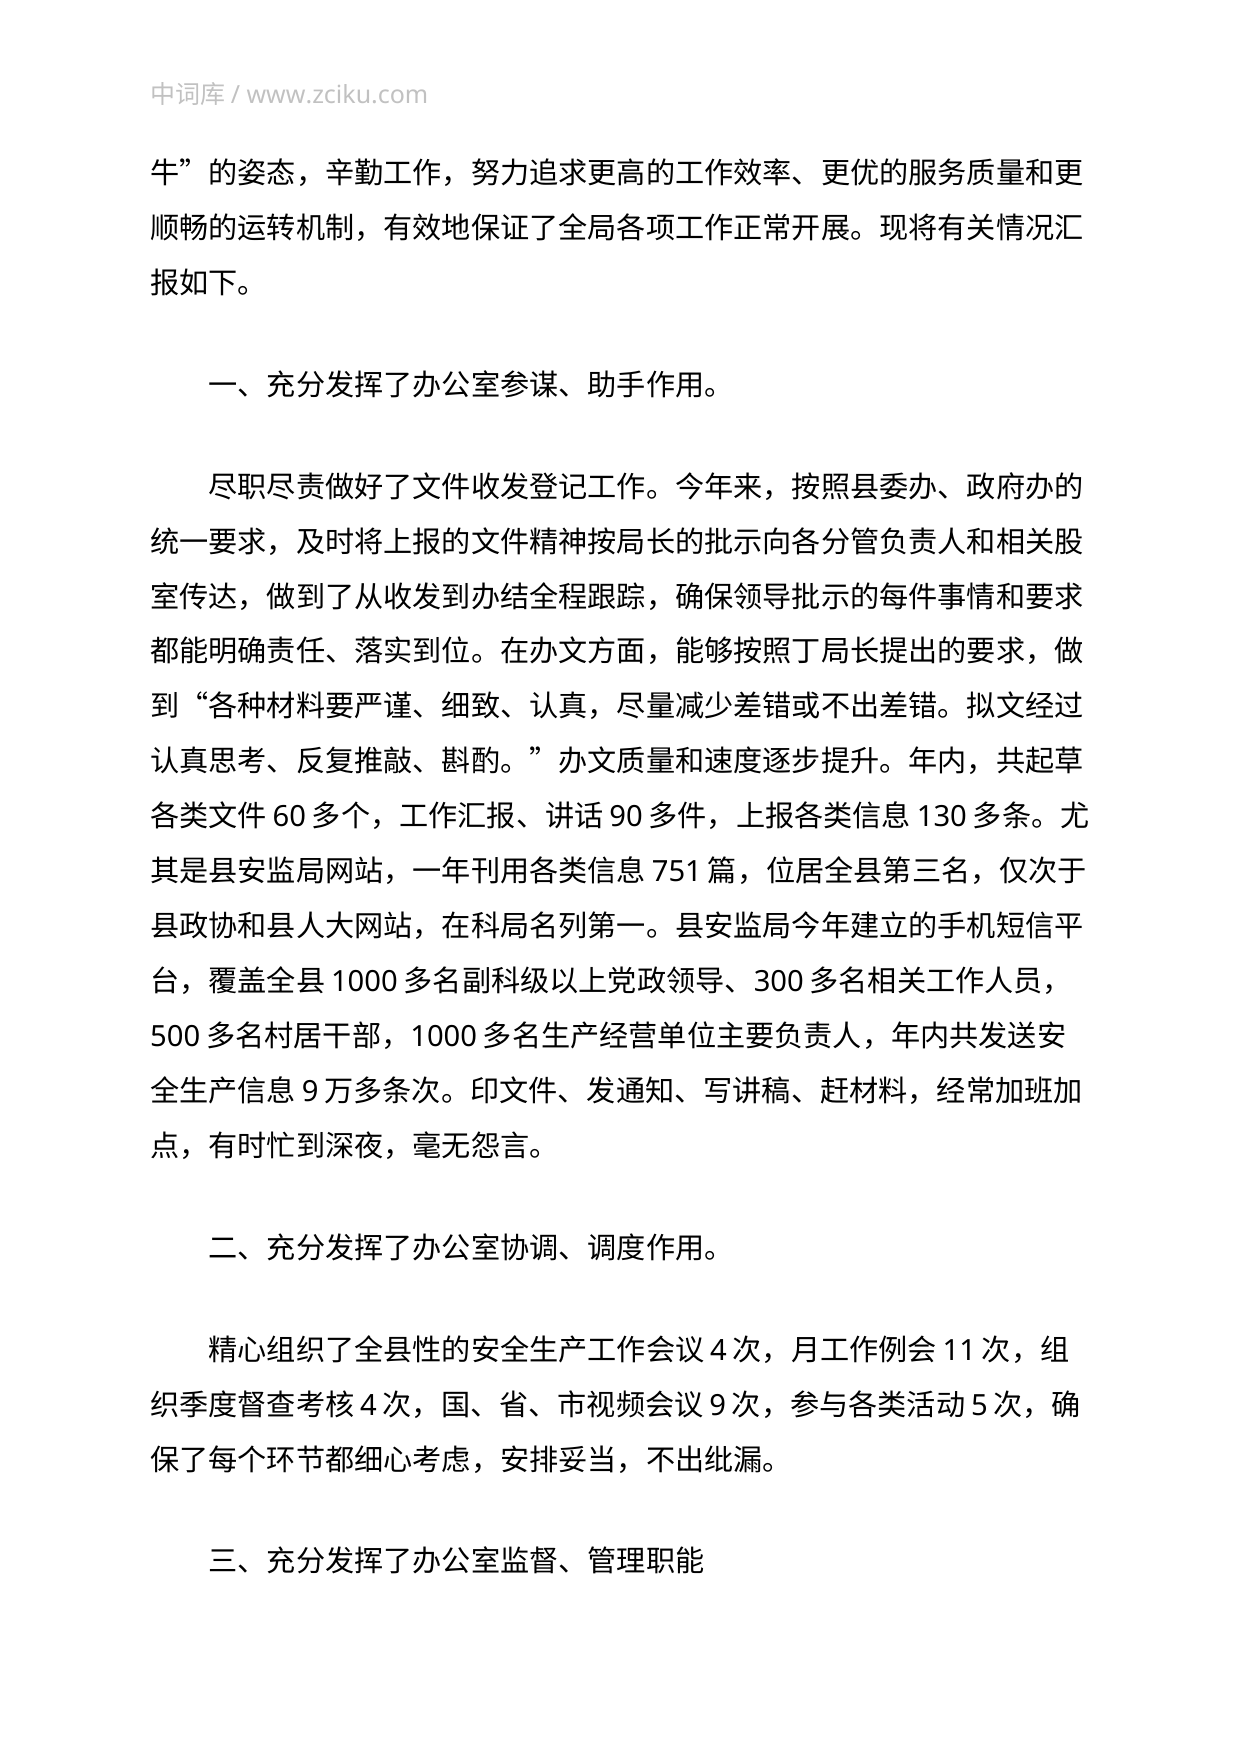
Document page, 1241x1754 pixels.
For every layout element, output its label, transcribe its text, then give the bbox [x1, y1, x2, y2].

text 精心组织了全县性的安全生产工作会议4次，月工作例会11次，组织季度督查考核4次，国、省、市视频会议9次，参与各类活动5次，确保了每个环节都细心考虑，安排妥当，不出纰漏。 [150, 1326, 1090, 1478]
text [150, 150, 1090, 302]
text 尽职尽责做好了文件收发登记工作。今年来，按照县委办、政府办的统一要求，及时将上报的文件精神按局长的批示向各分管负责人和相关股室传达，做到了从收发到办结全程跟踪，确保领导批示的每件事情和要求都能明确责任、落实到位。在办文方面，能够按照丁局长提出的要求，做到“各种材料要严谨、细致、认真，尽量减少差错或不出差错。拟文经过认真思考、反复推敲、斟酌。”办文质量和速度逐步提升。年内，共起草各类文件60多个，工作汇报、讲话90多件，上报各类信息130多条。尤其是县安监局网站，一年刊用各类信息751篇，位居全县第三名，仅次于县政协和县人大网站，在科局名列第一。县安监局今年建立的手机短信平台，覆盖全县1000多名副科级以上党政领导、300多名相关工作人员，500多名村居干部，1000多名生产经营单位主要负责人，年内共发送安全生产信息9万多条次。印文件、发通知、写讲稿、赶材料，经常加班加点，有时忙到深夜，毫无怨言。 [150, 463, 1090, 1165]
text 二、充分发挥了办公室协调、调度作用。 [150, 1224, 1090, 1267]
text 一、充分发挥了办公室参谋、助手作用。 [150, 362, 1090, 404]
text 三、充分发挥了办公室监督、管理职能 [150, 1538, 1090, 1580]
